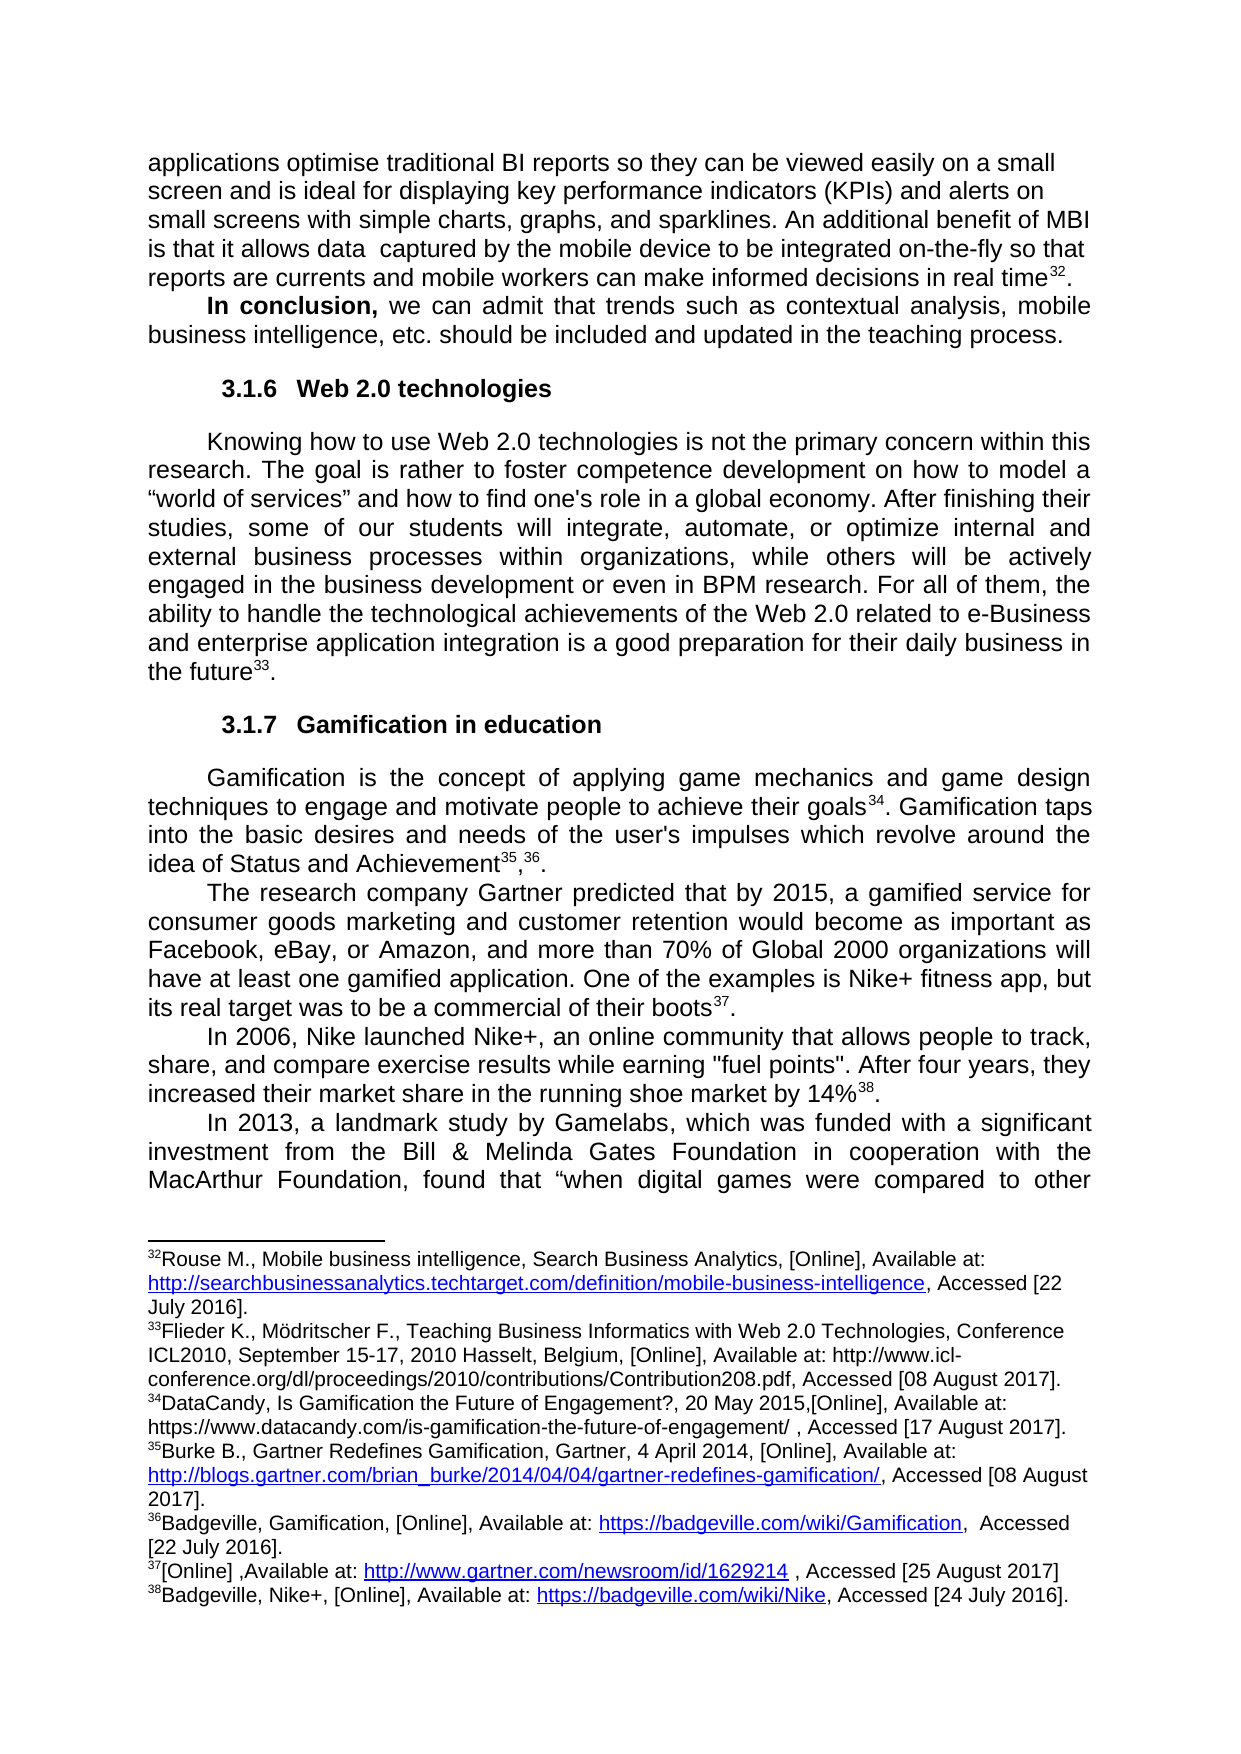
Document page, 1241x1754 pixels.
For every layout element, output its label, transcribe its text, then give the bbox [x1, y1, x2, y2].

text Gamification is the concept of applying game mechanics and game design techniques to engage and motivate people to achieve their goals. Gamification taps into the basic desires and needs of the user's impulses which revolve around the idea of Status and Achievement,. [148, 763, 1093, 878]
subtitle Gamification in education [221, 710, 1093, 739]
text In conclusion, we can admit that trends such as contextual analysis, mobile business intelligence, etc. should be included and updated in the teaching process. [148, 291, 1093, 349]
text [148, 148, 1093, 291]
subtitle Web 2.0 technologies [221, 374, 1093, 403]
text The research company Gartner predicted that by 2015, a gamified service for consumer goods marketing and customer retention would become as important as Facebook, eBay, or Amazon, and more than 70% of Global 2000 organizations will have at least one gamified application. One of the examples is Nike+ fitness app, but its real target was to be a commercial of their boots. [148, 878, 1093, 1022]
text In 2013, a landmark study by Gamelabs, which was funded with a significant investment from the Bill & Melinda Gates Foundation in cooperation with the MacArthur Foundation, found that “when digital games were compared to other instruction conditions without digital games, there was a moderate to strong effect in favor of digital games in terms of broad cognitive competencies”. [148, 1108, 1093, 1194]
text In 2006, Nike launched Nike+, an online community that allows people to track, share, and compare exercise results while earning "fuel points". After four years, they increased their market share in the running shoe market by 14%. [148, 1022, 1093, 1108]
text Knowing how to use Web 2.0 technologies is not the primary concern within this research. The goal is rather to foster competence development on how to model a “world of services” and how to find one's role in a global economy. After finishing their studies, some of our students will integrate, automate, or optimize internal and external business processes within organizations, while others will be actively engaged in the business development or even in BPM research. For all of them, the ability to handle the technological achievements of the Web 2.0 related to e-Business and enterprise application integration is a good preparation for their daily business in the future. [148, 427, 1093, 685]
